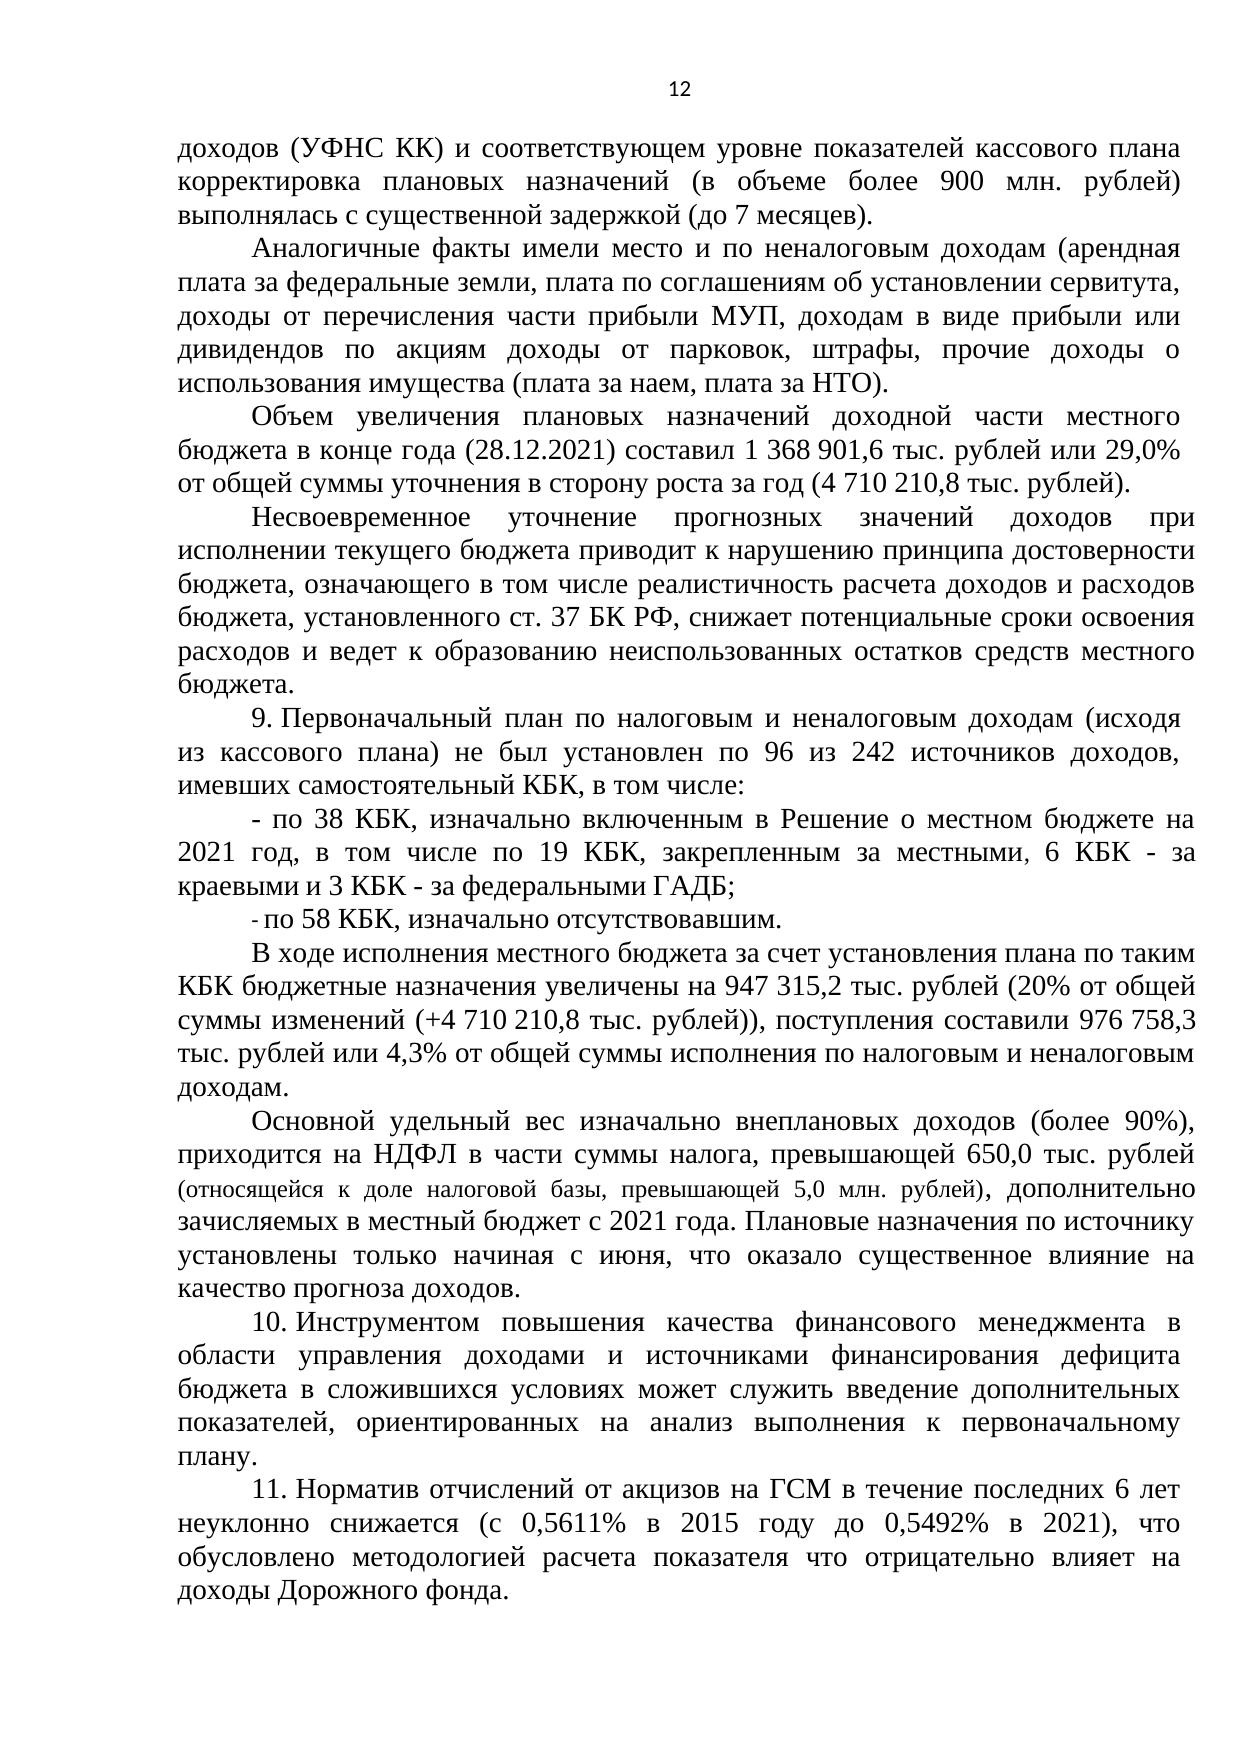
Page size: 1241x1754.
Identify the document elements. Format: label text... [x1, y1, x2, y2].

text В ходе исполнения местного бюджета за счет установления плана по таким КБК бюджетные назначения увеличены на 947 315,2 тыс. рублей (20% от общей суммы изменений (+4 710 210,8 тыс. рублей)), поступления составили 976 758,3 тыс. рублей или 4,3% от общей суммы исполнения по налоговым и неналоговым доходам. [177, 935, 1196, 1103]
text Несвоевременное уточнение прогнозных значений доходов при исполнении текущего бюджета приводит к нарушению принципа достоверности бюджета, означающего в том числе реалистичность расчета доходов и расходов бюджета, установленного ст. 37 БК РФ, снижает потенциальные сроки освоения расходов и ведет к образованию неиспользованных остатков средств местного бюджета. [177, 499, 1196, 700]
text - по 58 КБК, изначально отсутствовавшим. [177, 901, 1196, 935]
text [177, 130, 1181, 231]
text Объем увеличения плановых назначений доходной части местного бюджета в конце года (28.12.2021) составил 1 368 901,6 тыс. рублей или 29,0% от общей суммы уточнения в сторону роста за год (4 710 210,8 тыс. рублей). [177, 398, 1181, 499]
list Норматив отчислений от акцизов на ГСМ в течение последних 6 лет неуклонно снижается (с 0,5611% в 2015 году до 0,5492% в 2021), что обусловлено методологией расчета показателя что отрицательно влияет на доходы Дорожного фонда. [177, 1472, 1181, 1606]
text Аналогичные факты имели место и по неналоговым доходам (арендная плата за федеральные земли, плата по соглашениям об установлении сервитута, доходы от перечисления части прибыли МУП, доходам в виде прибыли или дивидендов по акциям доходы от парковок, штрафы, прочие доходы о использования имущества (плата за наем, плата за НТО). [177, 231, 1181, 398]
list Первоначальный план по налоговым и неналоговым доходам (исходя из кассового плана) не был установлен по 96 из 242 источников доходов, имевших самостоятельный КБК, в том числе: [177, 700, 1181, 801]
text - по 38 КБК, изначально включенным в Решение о местном бюджете на 2021 год, в том числе по 19 КБК, закрепленным за местными, 6 КБК - за краевыми и 3 КБК - за федеральными ГАДБ; [177, 801, 1196, 901]
text Основной удельный вес изначально внеплановых доходов (более 90%), приходится на НДФЛ в части суммы налога, превышающей 650,0 тыс. рублей (относящейся к доле налоговой базы, превышающей 5,0 млн. рублей), дополнительно зачисляемых в местный бюджет с 2021 года. Плановые назначения по источнику установлены только начиная с июня, что оказало существенное влияние на качество прогноза доходов. [177, 1103, 1196, 1304]
list Инструментом повышения качества финансового менеджмента в области управления доходами и источниками финансирования дефицита бюджета в сложившихся условиях может служить введение дополнительных показателей, ориентированных на анализ выполнения к первоначальному плану. [177, 1304, 1181, 1472]
